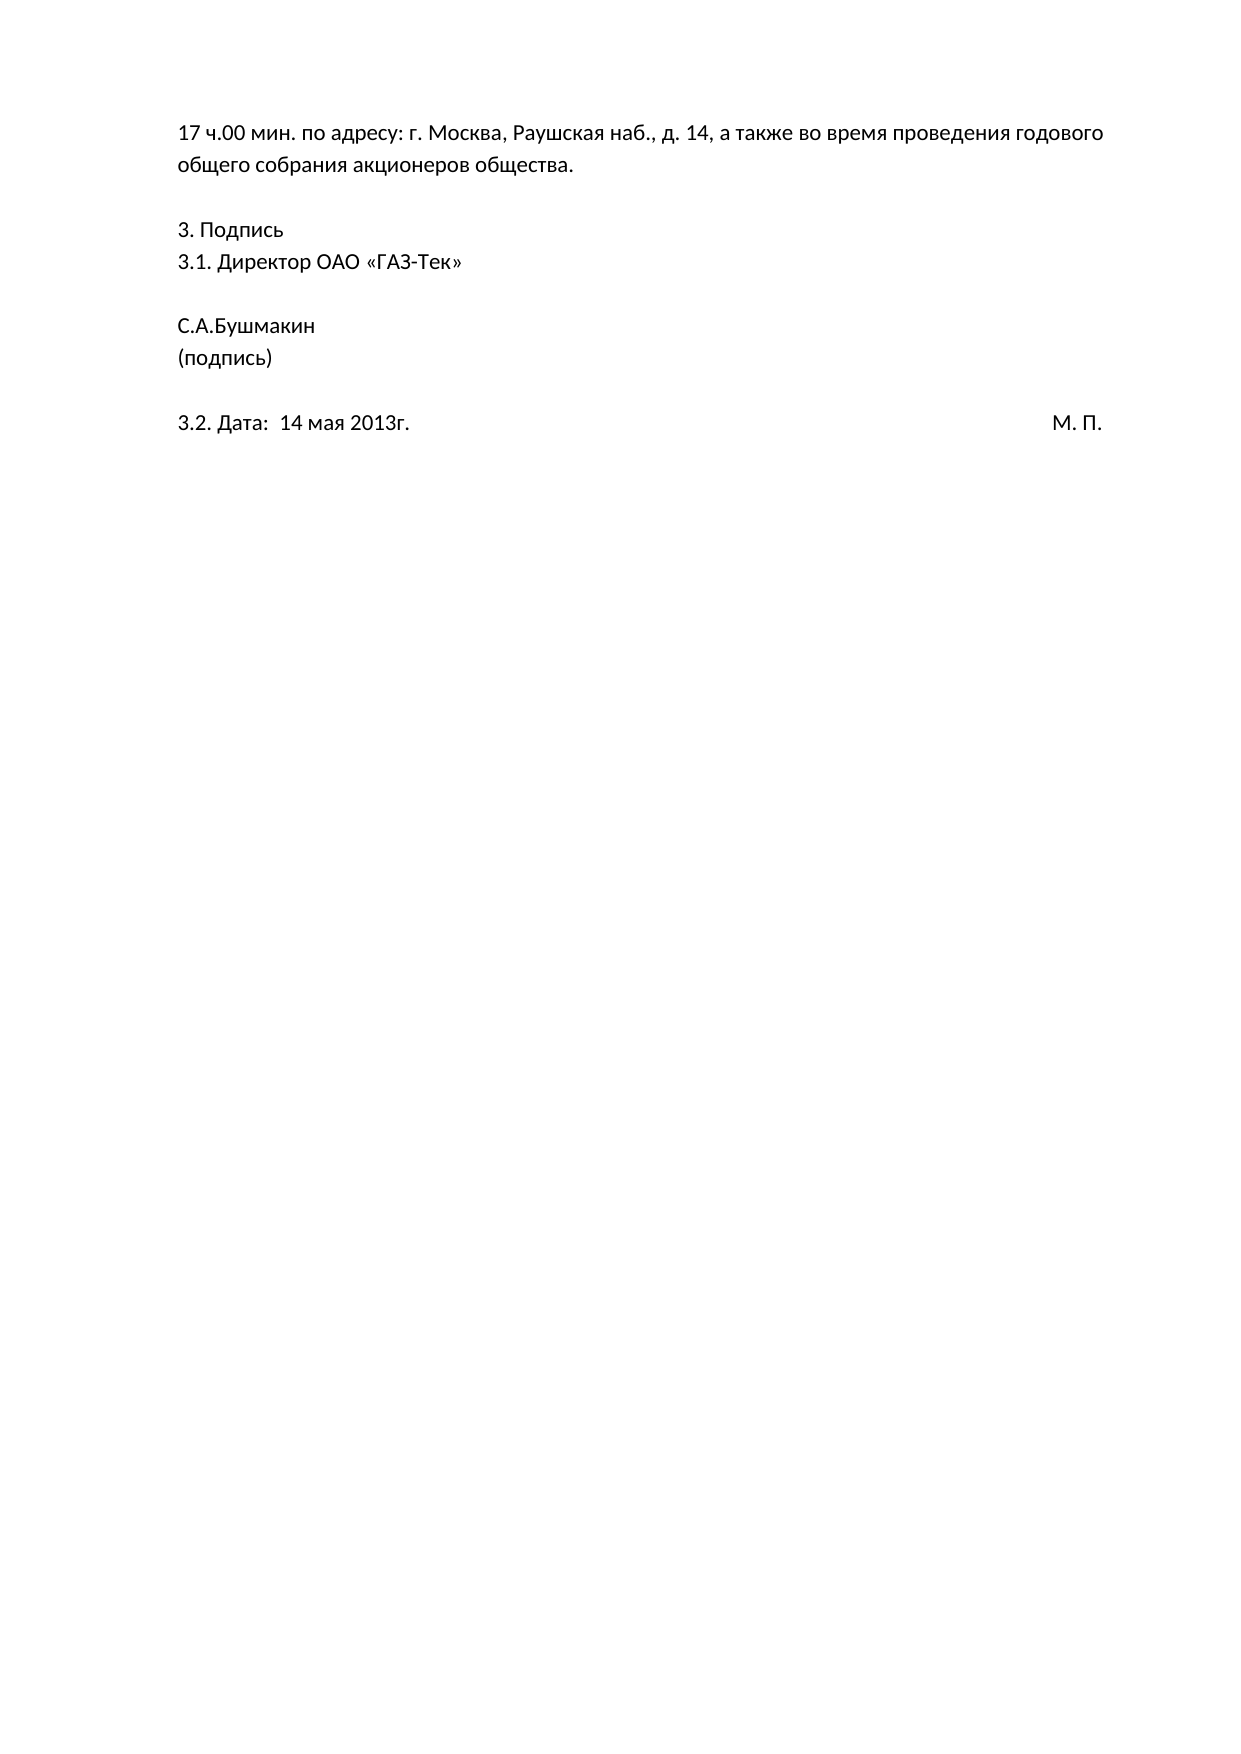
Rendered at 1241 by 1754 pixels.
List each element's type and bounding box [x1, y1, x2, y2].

text [177, 118, 1152, 532]
